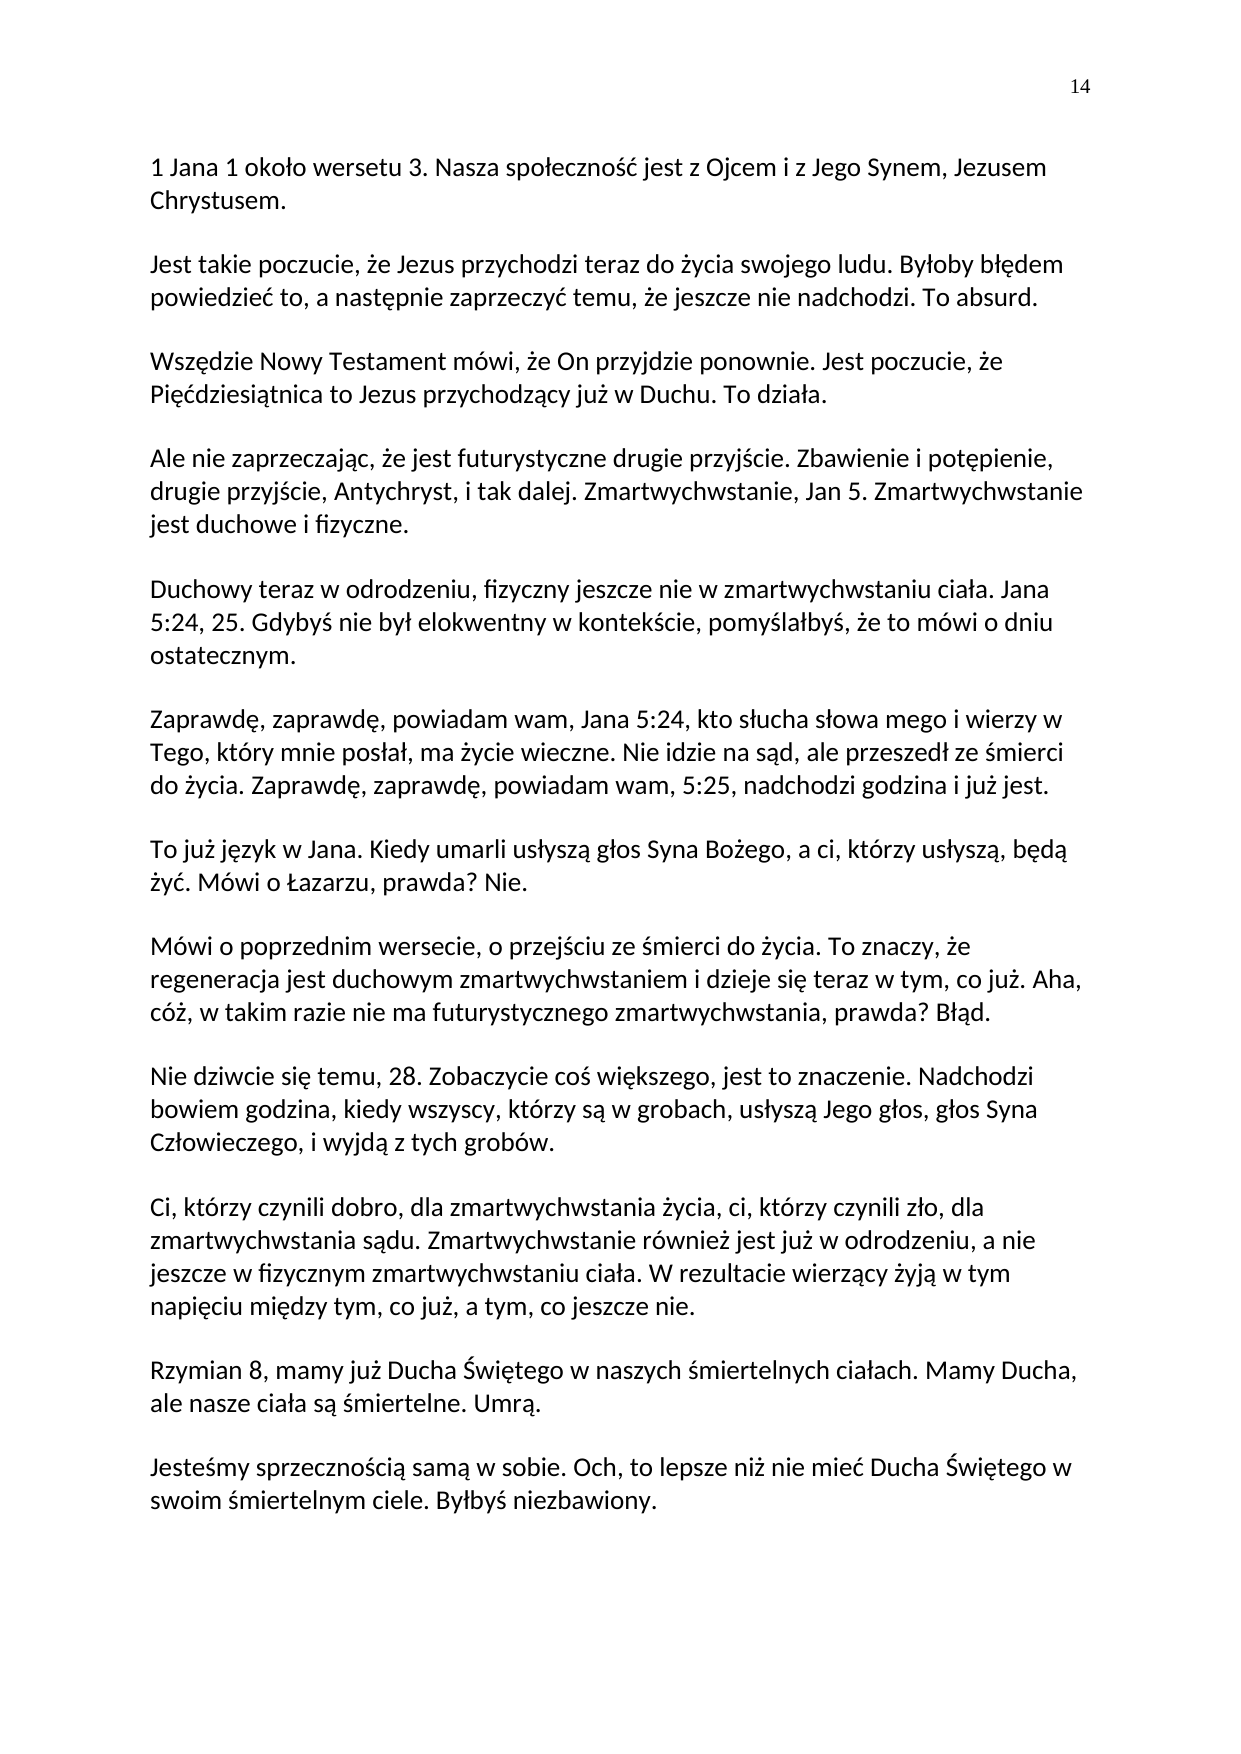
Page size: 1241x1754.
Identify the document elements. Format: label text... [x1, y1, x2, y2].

text Zaprawdę, zaprawdę, powiadam wam, Jana 5:24, kto słucha słowa mego i wierzy w Tego, który mnie posłał, ma życie wieczne. Nie idzie na sąd, ale przeszedł ze śmierci do życia. Zaprawdę, zaprawdę, powiadam wam, 5:25, nadchodzi godzina i już jest. [150, 702, 1090, 801]
text To już język w Jana. Kiedy umarli usłyszą głos Syna Bożego, a ci, którzy usłyszą, będą żyć. Mówi o Łazarzu, prawda? Nie. [150, 832, 1090, 898]
text Wszędzie Nowy Testament mówi, że On przyjdzie ponownie. Jest poczucie, że Pięćdziesiątnica to Jezus przychodzący już w Duchu. To działa. [150, 344, 1090, 410]
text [150, 150, 1090, 216]
text Mówi o poprzednim wersecie, o przejściu ze śmierci do życia. To znaczy, że regeneracja jest duchowym zmartwychwstaniem i dzieje się teraz w tym, co już. Aha, cóż, w takim razie nie ma futurystycznego zmartwychwstania, prawda? Błąd. [150, 929, 1090, 1028]
text Rzymian 8, mamy już Ducha Świętego w naszych śmiertelnych ciałach. Mamy Ducha, ale nasze ciała są śmiertelne. Umrą. [150, 1353, 1090, 1419]
text Jest takie poczucie, że Jezus przychodzi teraz do życia swojego ludu. Byłoby błędem powiedzieć to, a następnie zaprzeczyć temu, że jeszcze nie nadchodzi. To absurd. [150, 247, 1090, 313]
text Ale nie zaprzeczając, że jest futurystyczne drugie przyjście. Zbawienie i potępienie, drugie przyjście, Antychryst, i tak dalej. Zmartwychwstanie, Jan 5. Zmartwychwstanie jest duchowe i fizyczne. [150, 442, 1090, 541]
text Nie dziwcie się temu, 28. Zobaczycie coś większego, jest to znaczenie. Nadchodzi bowiem godzina, kiedy wszyscy, którzy są w grobach, usłyszą Jego głos, głos Syna Człowieczego, i wyjdą z tych grobów. [150, 1059, 1090, 1159]
text Duchowy teraz w odrodzeniu, fizyczny jeszcze nie w zmartwychwstaniu ciała. Jana 5:24, 25. Gdybyś nie był elokwentny w kontekście, pomyślałbyś, że to mówi o dniu ostatecznym. [150, 572, 1090, 671]
text Ci, którzy czynili dobro, dla zmartwychwstania życia, ci, którzy czynili zło, dla zmartwychwstania sądu. Zmartwychwstanie również jest już w odrodzeniu, a nie jeszcze w fizycznym zmartwychwstaniu ciała. W rezultacie wierzący żyją w tym napięciu między tym, co już, a tym, co jeszcze nie. [150, 1190, 1090, 1322]
text Jesteśmy sprzecznością samą w sobie. Och, to lepsze niż nie mieć Ducha Świętego w swoim śmiertelnym ciele. Byłbyś niezbawiony. [150, 1450, 1090, 1516]
